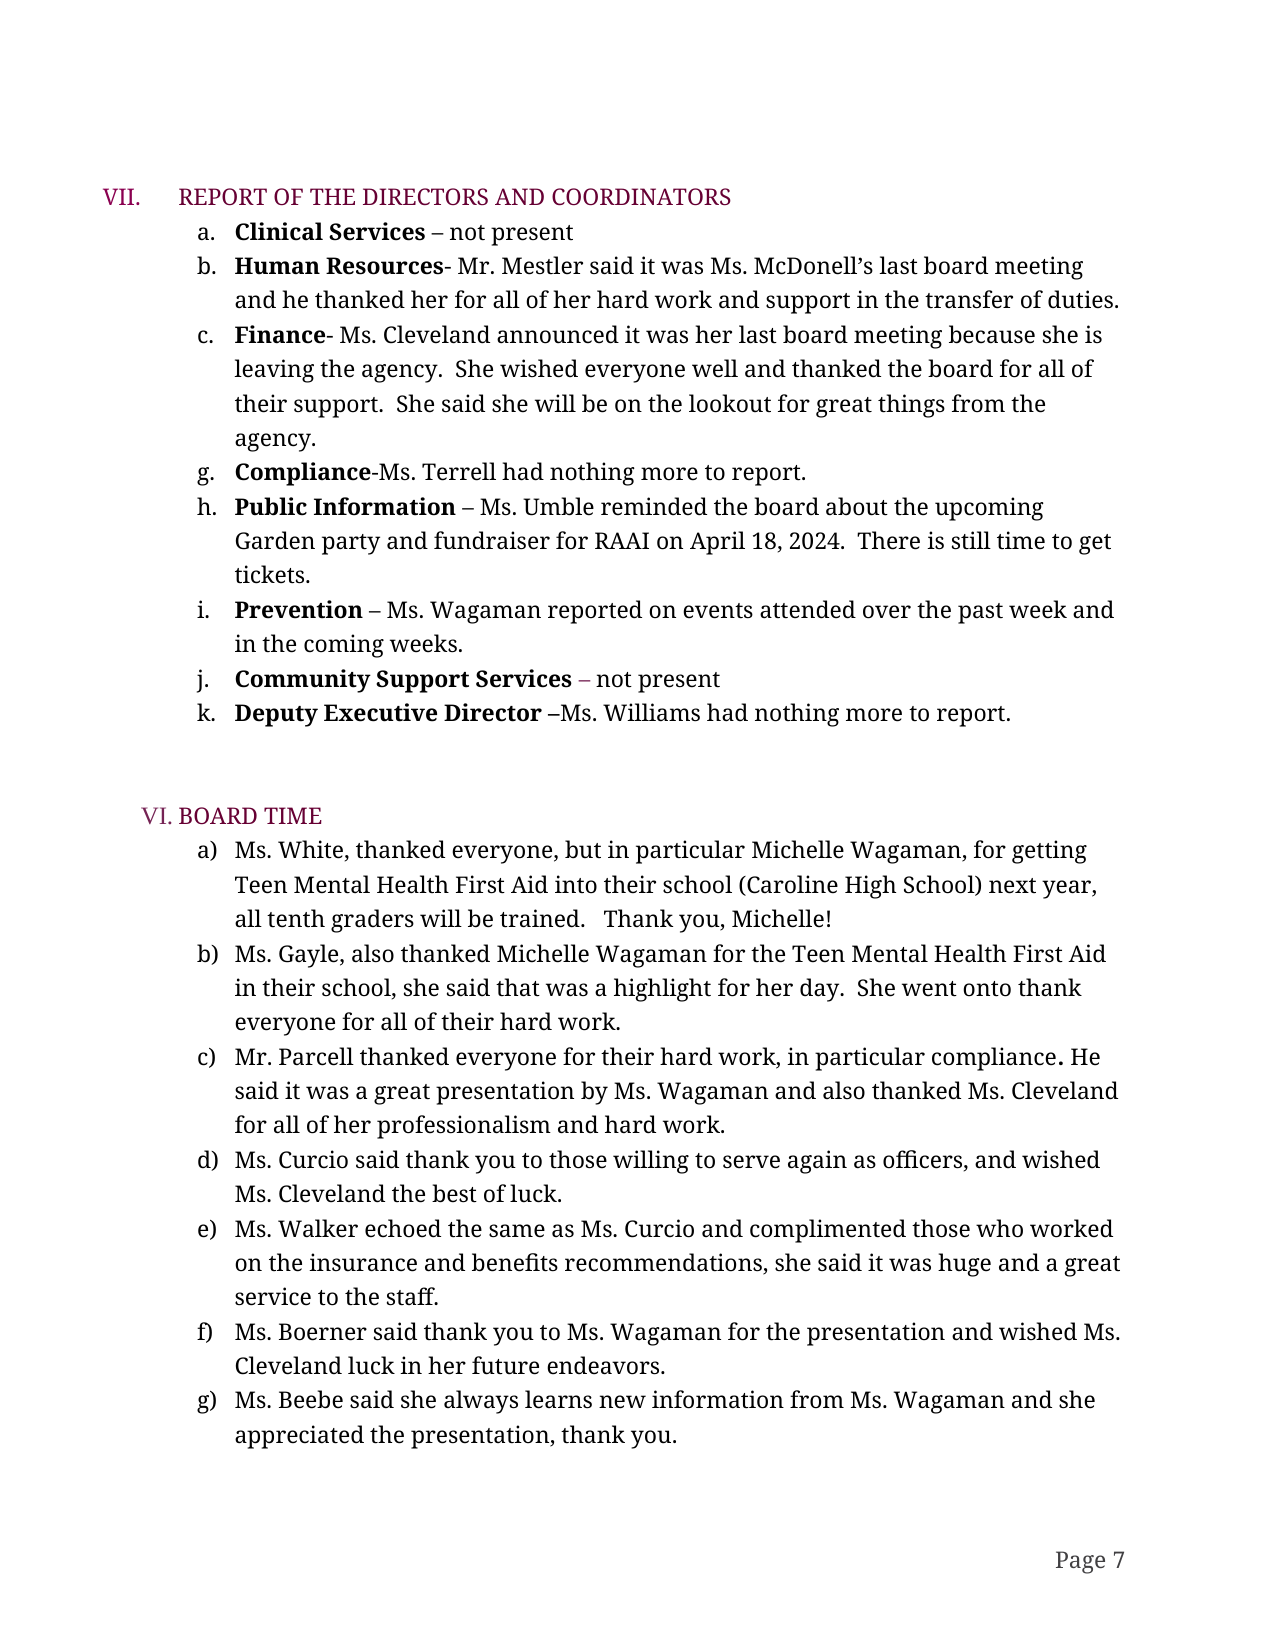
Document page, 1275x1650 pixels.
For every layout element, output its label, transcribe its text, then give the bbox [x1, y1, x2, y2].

list Compliance-Ms. Terrell had nothing more to report. [197, 456, 1125, 487]
list Human Resources- Mr. Mestler said it was Ms. McDonell’s last board meeting and he thanked her for all of her hard work and support in the transfer of duties. [197, 250, 1125, 316]
list Public Information – Ms. Umble reminded the board about the upcoming Garden party and fundraiser for RAAI on April 18, 2024. There is still time to get tickets. [197, 491, 1125, 591]
list Finance- Ms. Cleveland announced it was her last board meeting because she is leaving the agency. She wished everyone well and thanked the board for all of their support. She said she will be on the lookout for great things from the agency. [197, 319, 1125, 453]
list Ms. Walker echoed the same as Ms. Curcio and complimented those who worked on the insurance and benefits recommendations, she said it was huge and a great service to the staff. [197, 1212, 1125, 1312]
list Deputy Executive Director –Ms. Williams had nothing more to report. [197, 697, 1125, 728]
list Ms. Boerner said thank you to Ms. Wagaman for the presentation and wished Ms. Cleveland luck in her future endeavors. [197, 1316, 1125, 1381]
list Ms. Gayle, also thanked Michelle Wagaman for the Teen Mental Health First Aid in their school, she said that was a highlight for her day. She went onto thank everyone for all of their hard work. [197, 937, 1125, 1037]
list BOARD TIME [141, 800, 1125, 831]
list Ms. Beebe said she always learns new information from Ms. Wagaman and she appreciated the presentation, thank you. [197, 1384, 1125, 1450]
list Prevention – Ms. Wagaman reported on events attended over the past week and in the coming weeks. [197, 594, 1125, 659]
list REPORT OF THE DIRECTORS AND COORDINATORS [141, 181, 1125, 212]
list Mr. Parcell thanked everyone for their hard work, in particular compliance. He said it was a great presentation by Ms. Wagaman and also thanked Ms. Cleveland for all of her professionalism and hard work. [197, 1041, 1125, 1141]
list Ms. Curcio said thank you to those willing to serve again as officers, and wished Ms. Cleveland the best of luck. [197, 1144, 1125, 1209]
list Clinical Services – not present [197, 216, 1125, 247]
list Ms. White, thanked everyone, but in particular Michelle Wagaman, for getting Teen Mental Health First Aid into their school (Caroline High School) next year, all tenth graders will be trained. Thank you, Michelle! [197, 834, 1125, 934]
list Community Support Services – not present [197, 662, 1125, 694]
